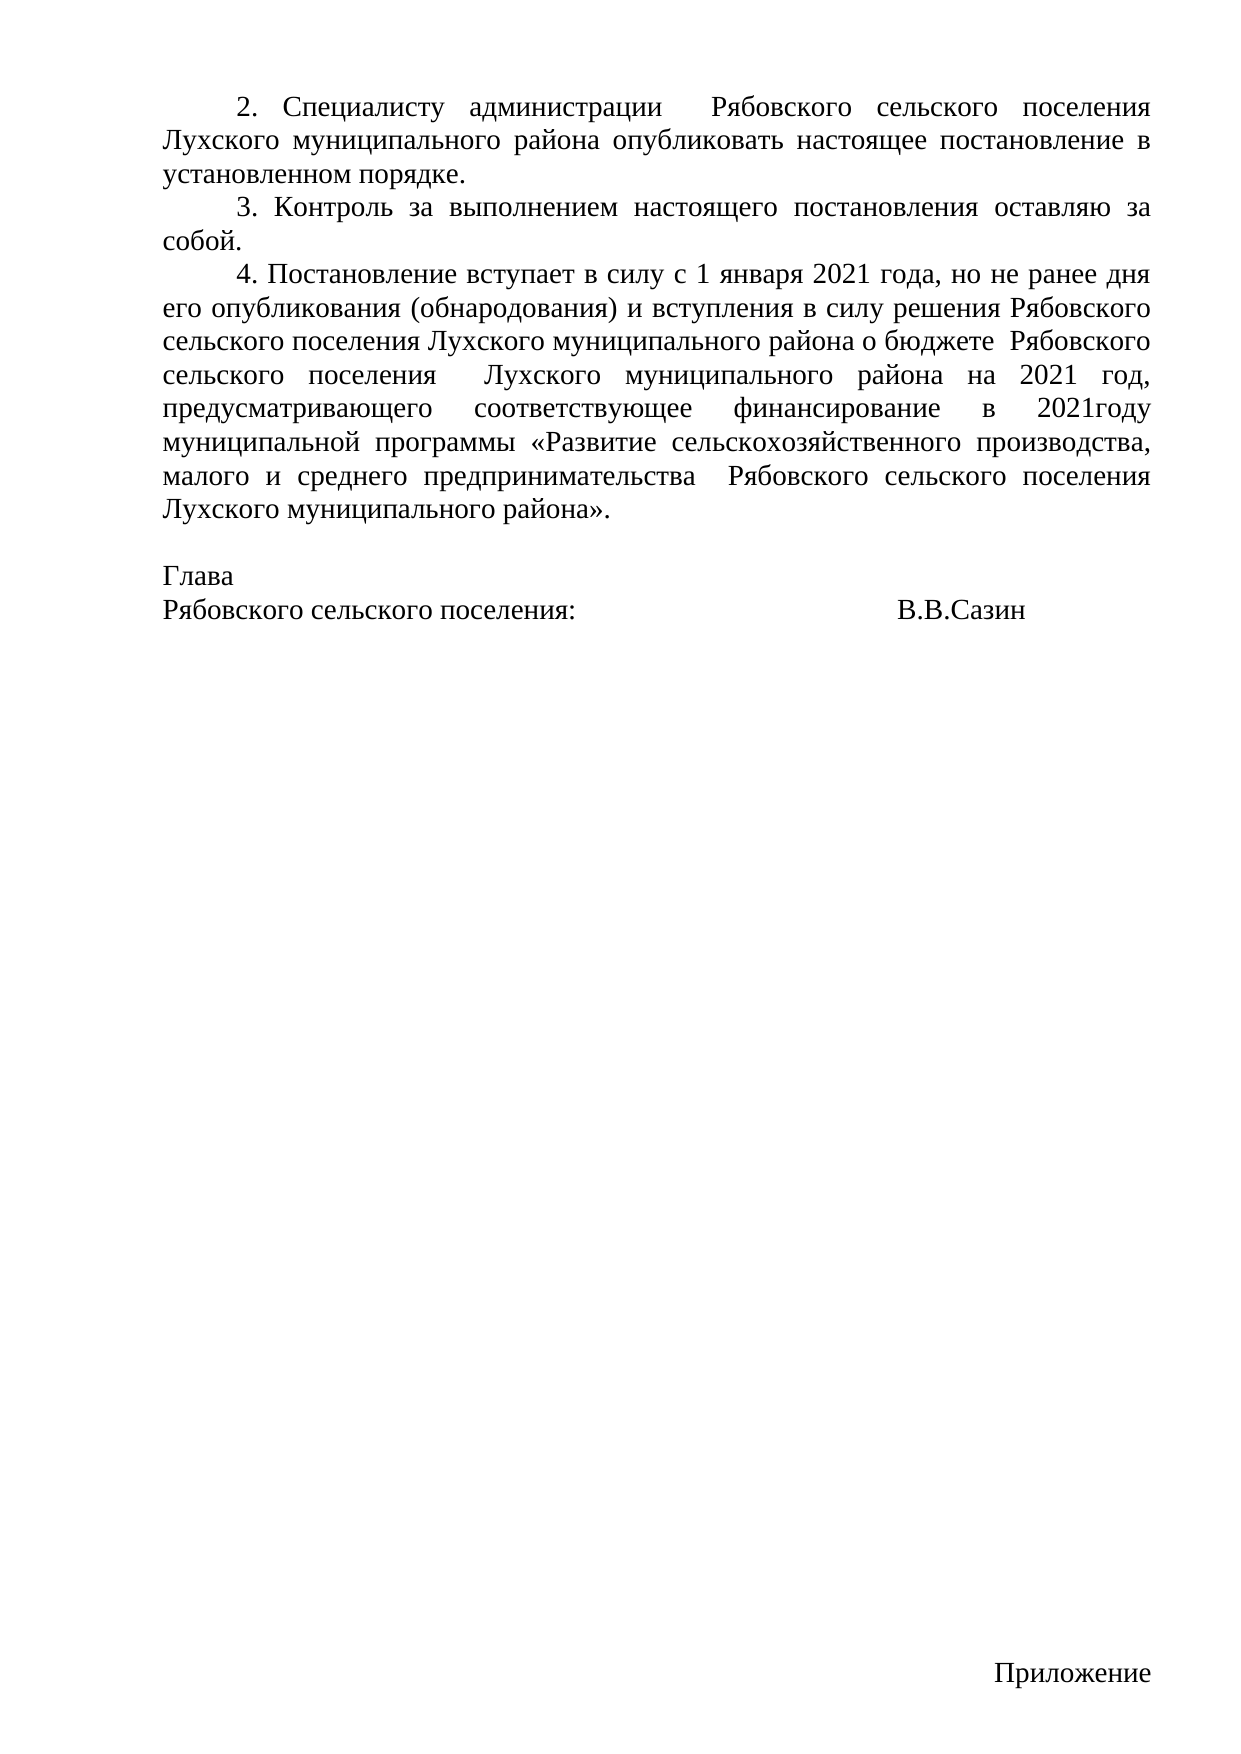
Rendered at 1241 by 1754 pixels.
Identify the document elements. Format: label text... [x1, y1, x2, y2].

text 3. Контроль за выполнением настоящего постановления оставляю за собой. [162, 189, 1152, 256]
text Рябовского сельского поселения: В.В.Сазин [162, 592, 1152, 625]
text 4. Постановление вступает в силу с 1 января 2021 года, но не ранее дня его опубликования (обнародования) и вступления в силу решения Рябовского сельского поселения Лухского муниципального района о бюджете Рябовского сельского поселения Лухского муниципального района на 2021 год, предусматривающего соответствующее финансирование в 2021году муниципальной программы «Развитие сельскохозяйственного производства, малого и среднего предпринимательства Рябовского сельского поселения Лухского муниципального района». [162, 256, 1152, 525]
text Глава [162, 558, 1152, 592]
text 2. Специалисту администрации Рябовского сельского поселения Лухского муниципального района опубликовать настоящее постановление в установленном порядке. [162, 89, 1152, 189]
text Приложение [162, 1656, 1152, 1689]
